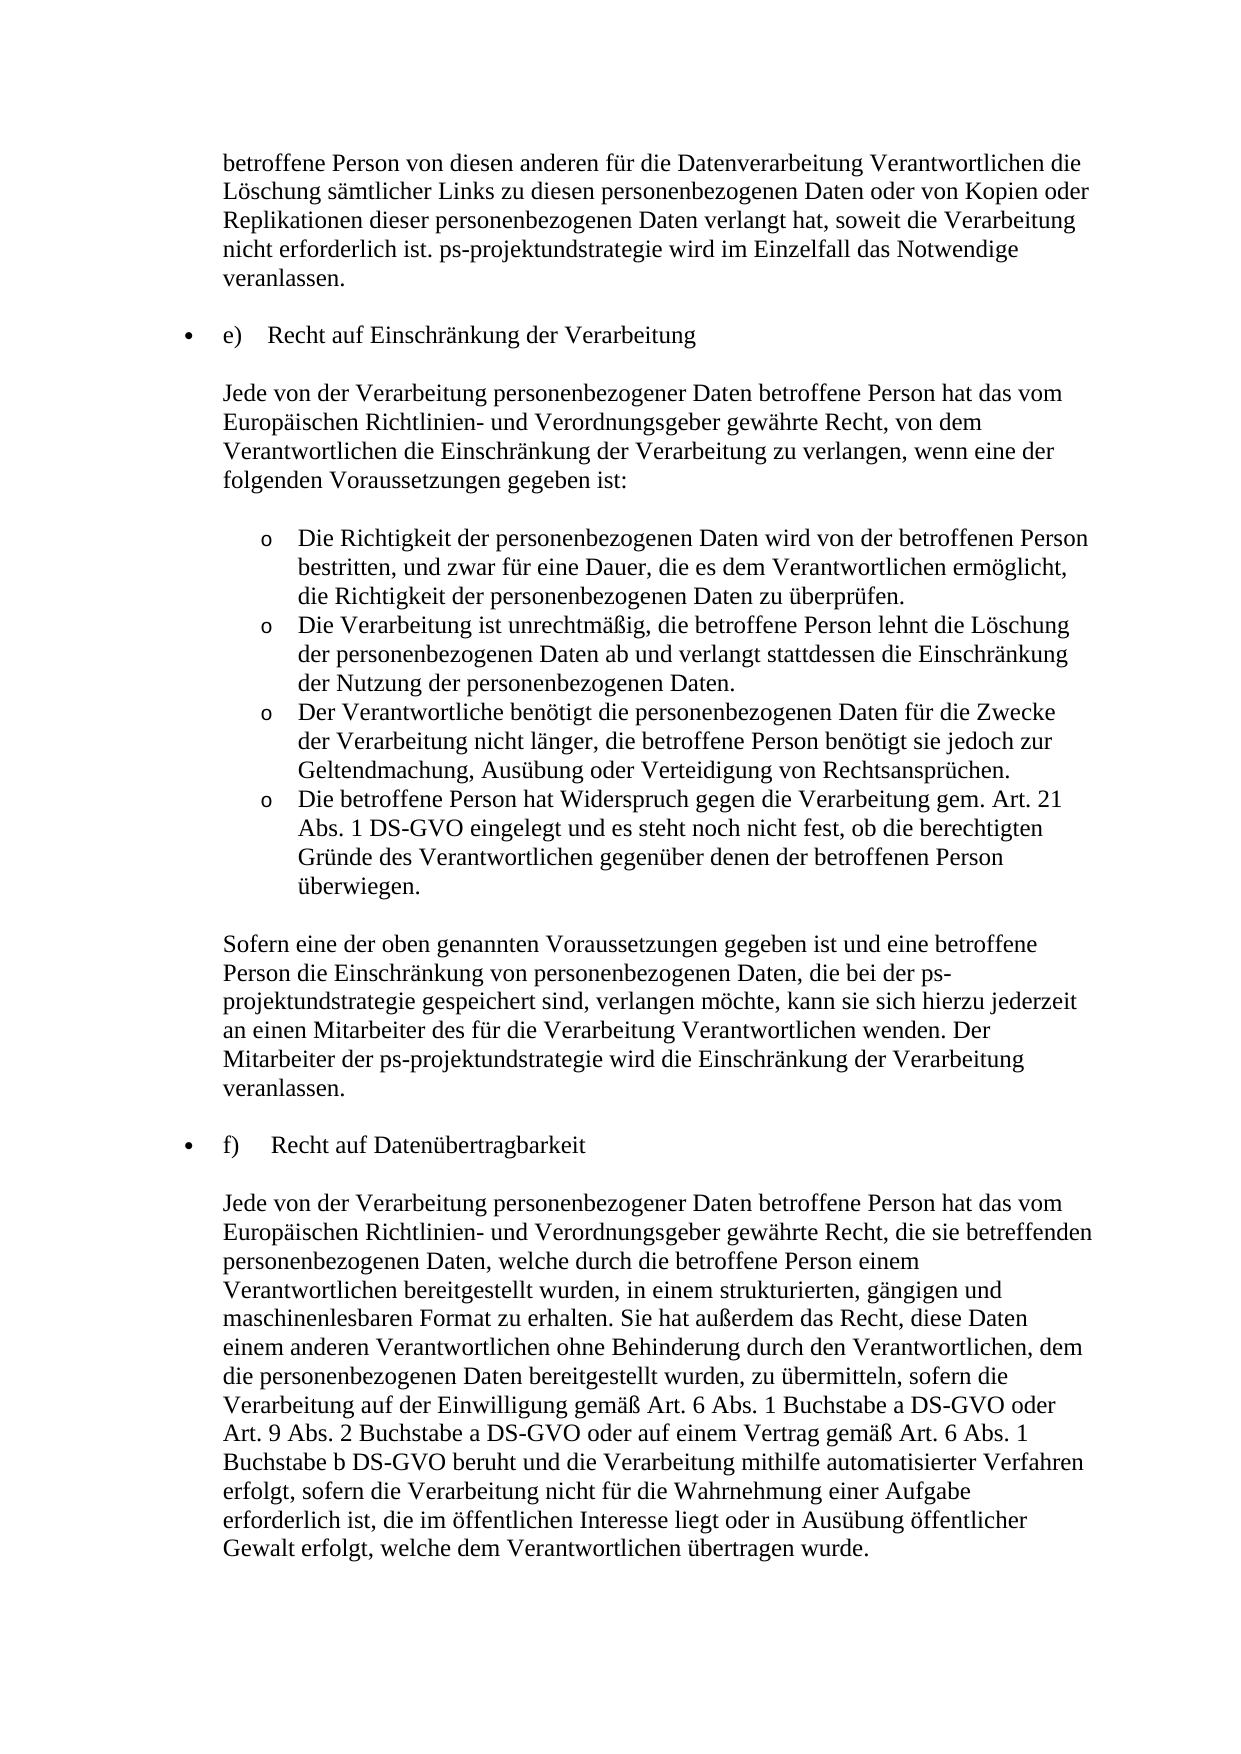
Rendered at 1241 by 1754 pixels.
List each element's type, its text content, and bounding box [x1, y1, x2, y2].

text Jede von der Verarbeitung personenbezogener Daten betroffene Person hat das vom Europäischen Richtlinien- und Verordnungsgeber gewährte Recht, von dem Verantwortlichen die Einschränkung der Verarbeitung zu verlangen, wenn eine der folgenden Voraussetzungen gegeben ist: [223, 378, 1093, 493]
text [223, 148, 1093, 291]
text Sofern eine der oben genannten Voraussetzungen gegeben ist und eine betroffene Person die Einschränkung von personenbezogenen Daten, die bei der ps-projektundstrategie gespeichert sind, verlangen möchte, kann sie sich hierzu jederzeit an einen Mitarbeiter des für die Verarbeitung Verantwortlichen wenden. Der Mitarbeiter der ps-projektundstrategie wird die Einschränkung der Verarbeitung veranlassen. [223, 929, 1093, 1101]
list e) Recht auf Einschränkung der Verarbeitung [185, 321, 1093, 349]
list f) Recht auf Datenübertragbarkeit [185, 1131, 1093, 1159]
list Der Verantwortliche benötigt die personenbezogenen Daten für die Zwecke der Verarbeitung nicht länger, die betroffene Person benötigt sie jedoch zur Geltendmachung, Ausübung oder Verteidigung von Rechtsansprüchen. [260, 697, 1093, 784]
list Die Verarbeitung ist unrechtmäßig, die betroffene Person lehnt die Löschung der personenbezogenen Daten ab und verlangt stattdessen die Einschränkung der Nutzung der personenbezogenen Daten. [260, 610, 1093, 697]
list Die Richtigkeit der personenbezogenen Daten wird von der betroffenen Person bestritten, und zwar für eine Dauer, die es dem Verantwortlichen ermöglicht, die Richtigkeit der personenbezogenen Daten zu überprüfen. [260, 523, 1093, 610]
list Die betroffene Person hat Widerspruch gegen die Verarbeitung gem. Art. 21 Abs. 1 DS-GVO eingelegt und es steht noch nicht fest, ob die berechtigten Gründe des Verantwortlichen gegenüber denen der betroffenen Person überwiegen. [260, 784, 1093, 900]
text Jede von der Verarbeitung personenbezogener Daten betroffene Person hat das vom Europäischen Richtlinien- und Verordnungsgeber gewährte Recht, die sie betreffenden personenbezogenen Daten, welche durch die betroffene Person einem Verantwortlichen bereitgestellt wurden, in einem strukturierten, gängigen und maschinenlesbaren Format zu erhalten. Sie hat außerdem das Recht, diese Daten einem anderen Verantwortlichen ohne Behinderung durch den Verantwortlichen, dem die personenbezogenen Daten bereitgestellt wurden, zu übermitteln, sofern die Verarbeitung auf der Einwilligung gemäß Art. 6 Abs. 1 Buchstabe a DS-GVO oder Art. 9 Abs. 2 Buchstabe a DS-GVO oder auf einem Vertrag gemäß Art. 6 Abs. 1 Buchstabe b DS-GVO beruht und die Verarbeitung mithilfe automatisierter Verfahren erfolgt, sofern die Verarbeitung nicht für die Wahrnehmung einer Aufgabe erforderlich ist, die im öffentlichen Interesse liegt oder in Ausübung öffentlicher Gewalt erfolgt, welche dem Verantwortlichen übertragen wurde. [223, 1188, 1093, 1562]
